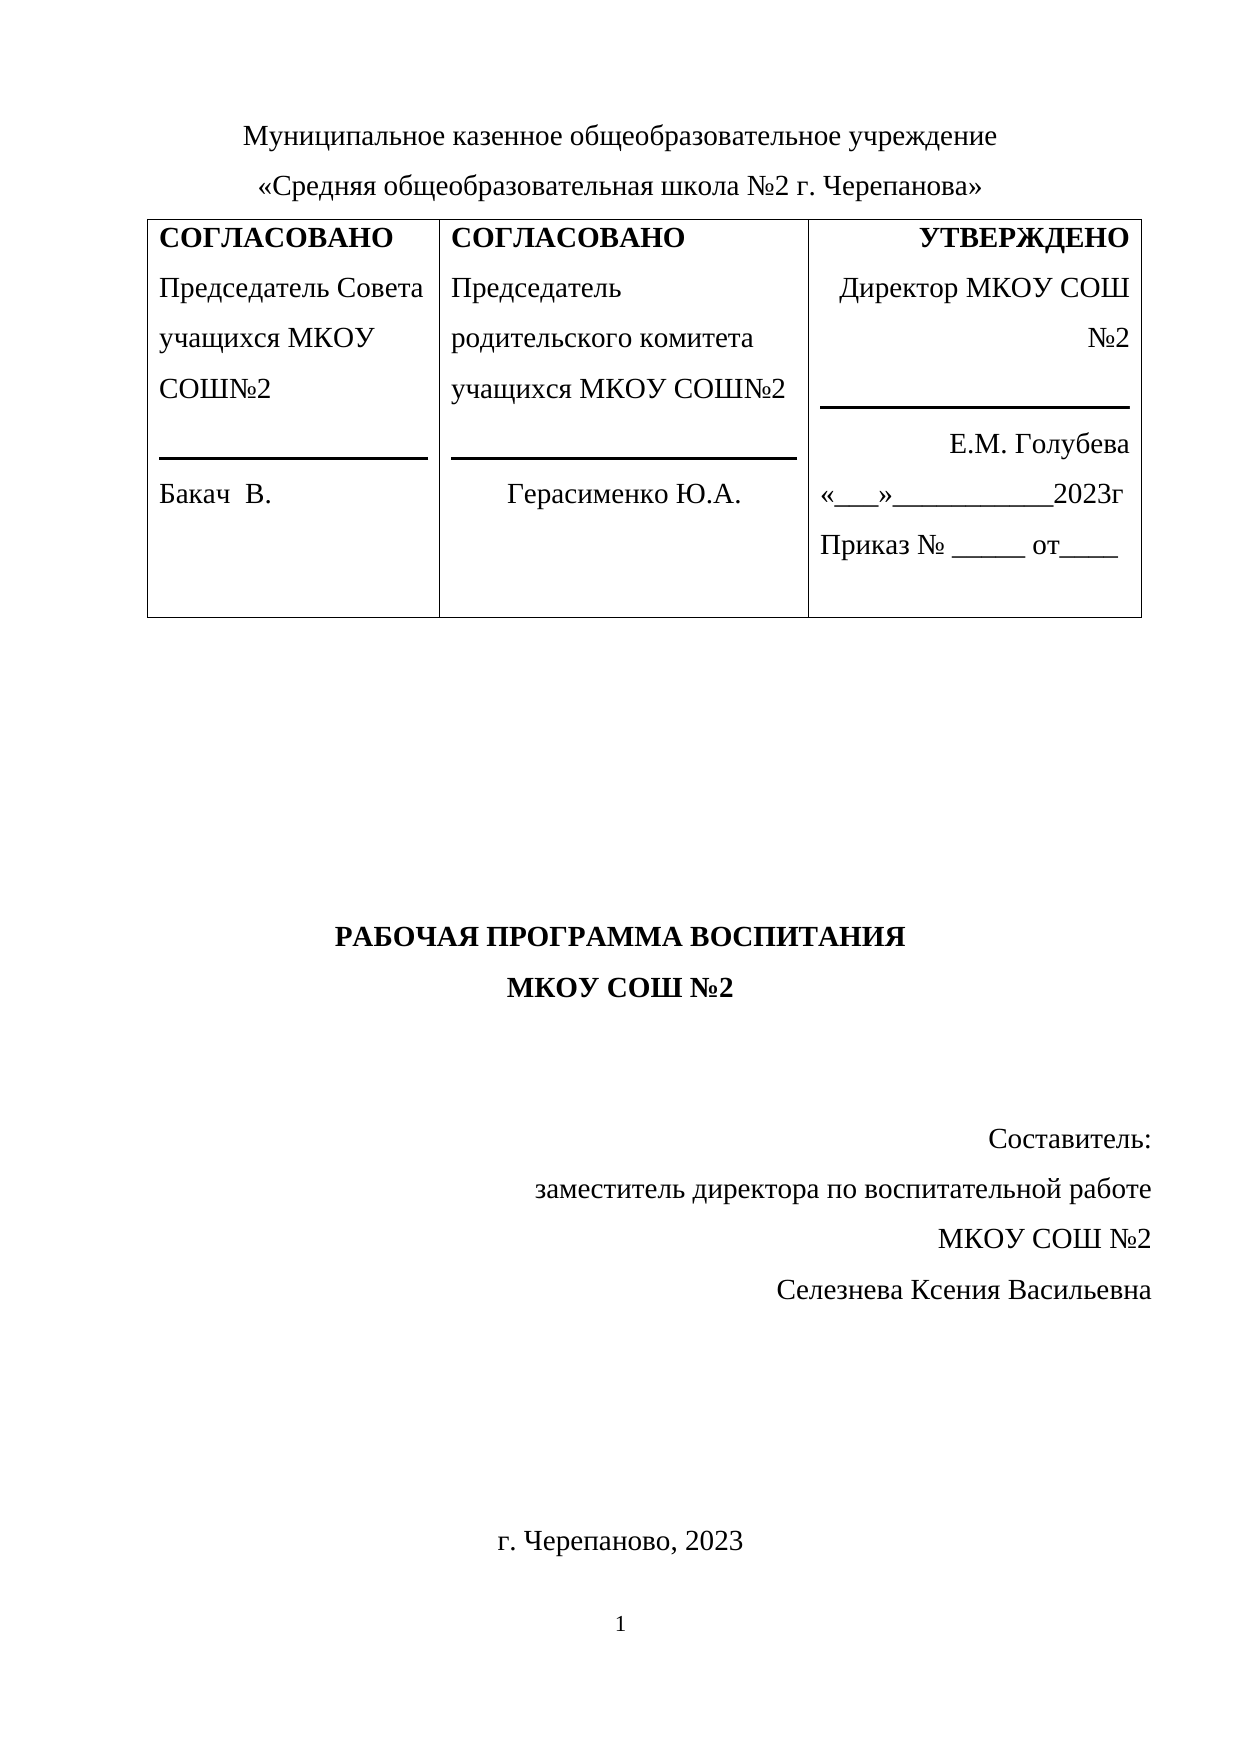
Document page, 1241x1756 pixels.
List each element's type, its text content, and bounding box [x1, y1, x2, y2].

text Муниципальное казенное общеобразовательное учреждение [89, 118, 1152, 152]
text МКОУ СОШ №2 [89, 1221, 1152, 1255]
text МКОУ СОШ №2 [89, 970, 1152, 1003]
text РАБОЧАЯ ПРОГРАММА ВОСПИТАНИЯ [89, 919, 1152, 953]
text Составитель: [89, 1121, 1152, 1154]
table_header СОГЛАСОВАНО Председатель родительского комитета учащихся МКОУ СОШ№2 Герасименко Ю.А. [440, 220, 808, 617]
text заместитель директора по воспитательной работе [89, 1171, 1152, 1205]
text Селезнева Ксения Васильевна [89, 1272, 1152, 1305]
table_header СОГЛАСОВАНО Председатель Совета учащихся МКОУ СОШ№2 Бакач В. [148, 220, 439, 617]
table_header УТВЕРЖДЕНО Директор МКОУ СОШ №2 Е.М. Голубева «___»___________2023г Приказ № _____ от____ [809, 220, 1141, 617]
text «Средняя общеобразовательная школа №2 г. Черепанова» [89, 168, 1152, 202]
text г. Черепаново, 2023 [89, 1523, 1152, 1557]
